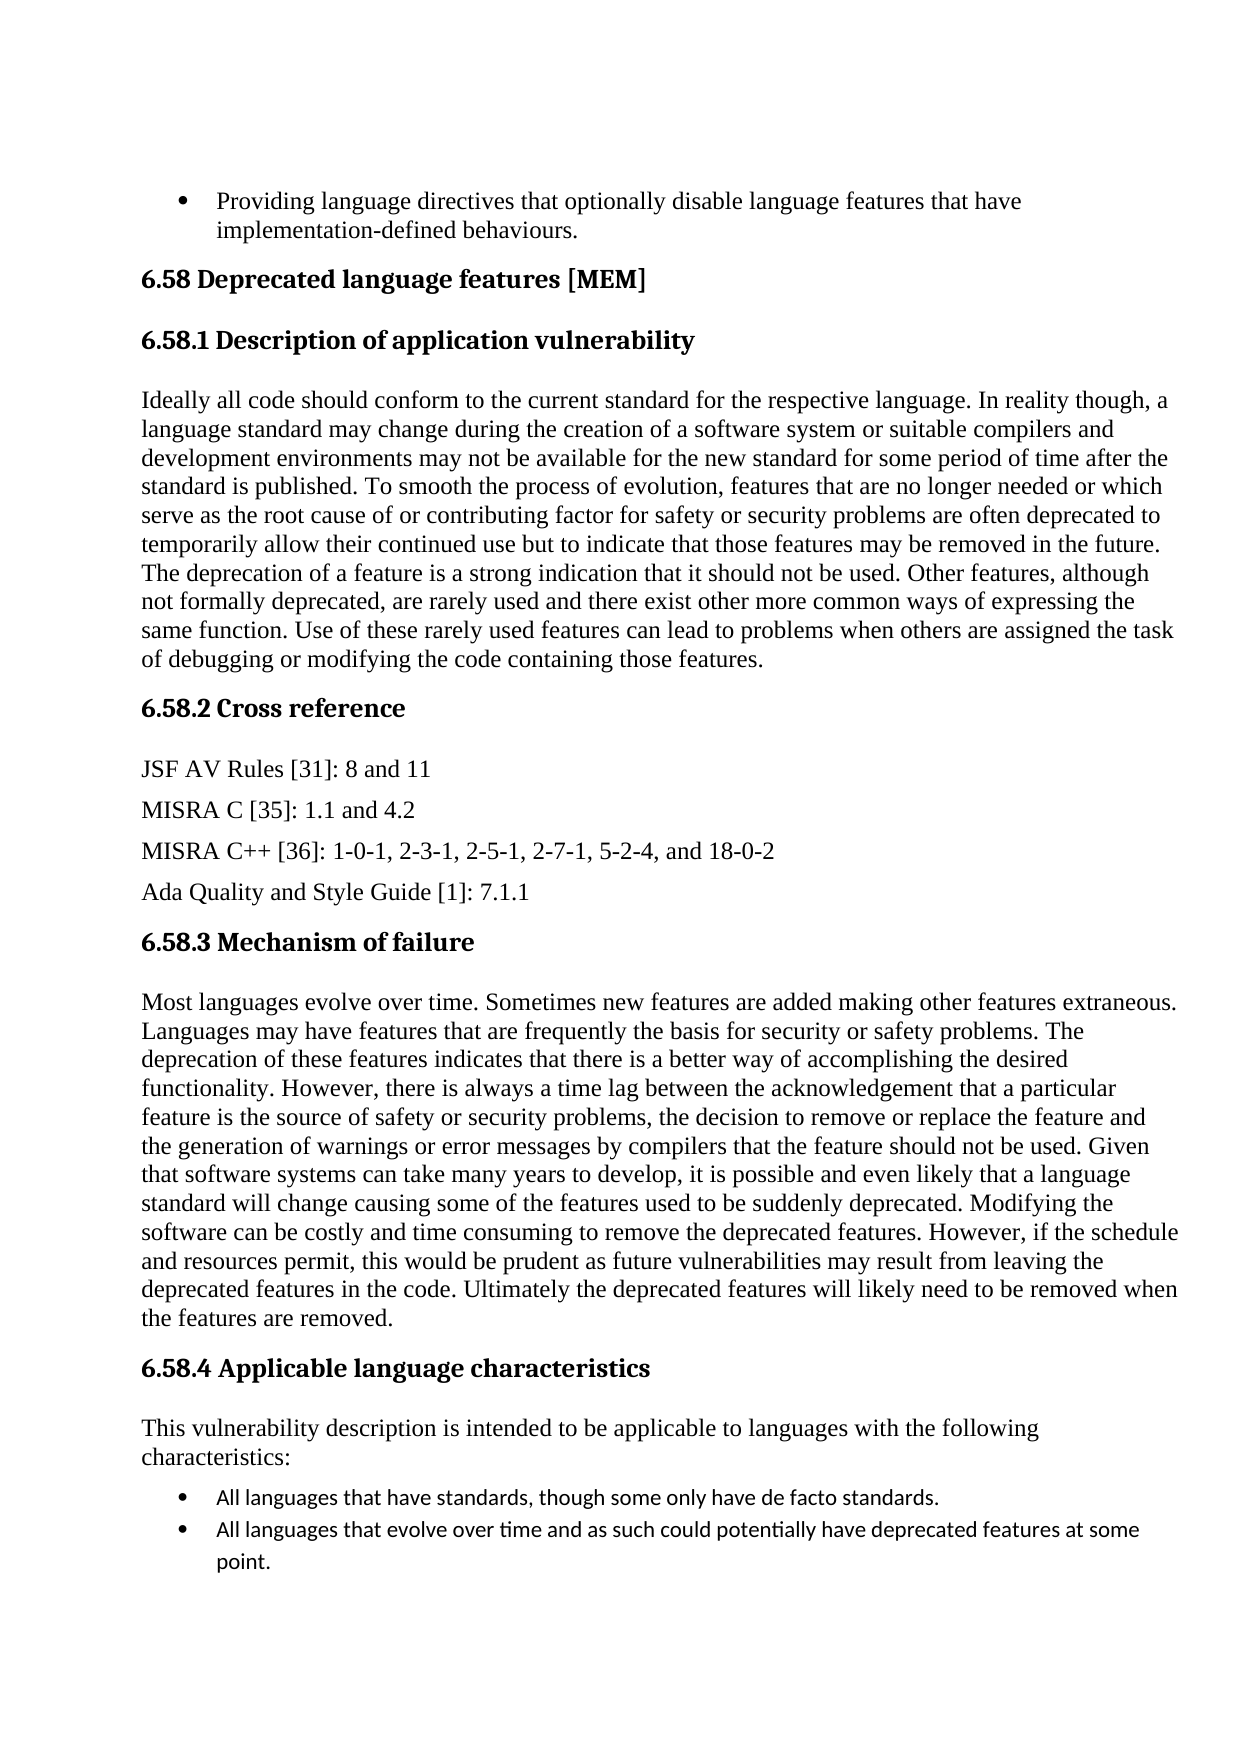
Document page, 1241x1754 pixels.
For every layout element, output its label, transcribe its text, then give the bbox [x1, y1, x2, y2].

text Most languages evolve over time. Sometimes new features are added making other features extraneous. Languages may have features that are frequently the basis for security or safety problems. The deprecation of these features indicates that there is a better way of accomplishing the desired functionality. However, there is always a time lag between the acknowledgement that a particular feature is the source of safety or security problems, the decision to remove or replace the feature and the generation of warnings or error messages by compilers that the feature should not be used. Given that software systems can take many years to develop, it is possible and even likely that a language standard will change causing some of the features used to be suddenly deprecated. Modifying the software can be costly and time consuming to remove the deprecated features. However, if the schedule and resources permit, this would be prudent as future vulnerabilities may result from leaving the deprecated features in the code. Ultimately the deprecated features will likely need to be removed when the features are removed. [141, 987, 1182, 1332]
text Ada Quality and Style Guide [1]: 7.1.1 [141, 877, 1182, 906]
list All languages that evolve over time and as such could potentially have deprecated features at some point. [178, 1515, 1182, 1575]
subtitle 6.58.1 Description of application vulnerability [141, 325, 1182, 356]
subtitle 6.58.3 Mechanism of failure [141, 927, 1182, 958]
subtitle 6.58 Deprecated language features [MEM] [141, 264, 1182, 296]
subtitle 6.58.2 Cross reference [141, 693, 1182, 725]
text Ideally all code should conform to the current standard for the respective language. In reality though, a language standard may change during the creation of a software system or suitable compilers and development environments may not be available for the new standard for some period of time after the standard is published. To smooth the process of evolution, features that are no longer needed or which serve as the root cause of or contributing factor for safety or security problems are often deprecated to temporarily allow their continued use but to indicate that those features may be removed in the future. The deprecation of a feature is a strong indication that it should not be used. Other features, although not formally deprecated, are rarely used and there exist other more common ways of expressing the same function. Use of these rarely used features can lead to problems when others are assigned the task of debugging or modifying the code containing those features. [141, 385, 1182, 673]
subtitle 6.58.4 Applicable language characteristics [141, 1353, 1182, 1384]
list All languages that have standards, though some only have de facto standards. [178, 1483, 1182, 1511]
text JSF AV Rules [31]: 8 and 11 [141, 754, 1182, 782]
text This vulnerability description is intended to be applicable to languages with the following characteristics: [141, 1413, 1182, 1471]
text MISRA C++ [36]: 1-0-1, 2-3-1, 2-5-1, 2-7-1, 5-2-4, and 18-0-2 [141, 836, 1182, 865]
text MISRA C [35]: 1.1 and 4.2 [141, 795, 1182, 824]
list Providing language directives that optionally disable language features that have implementation-defined behaviours. [178, 186, 1182, 243]
